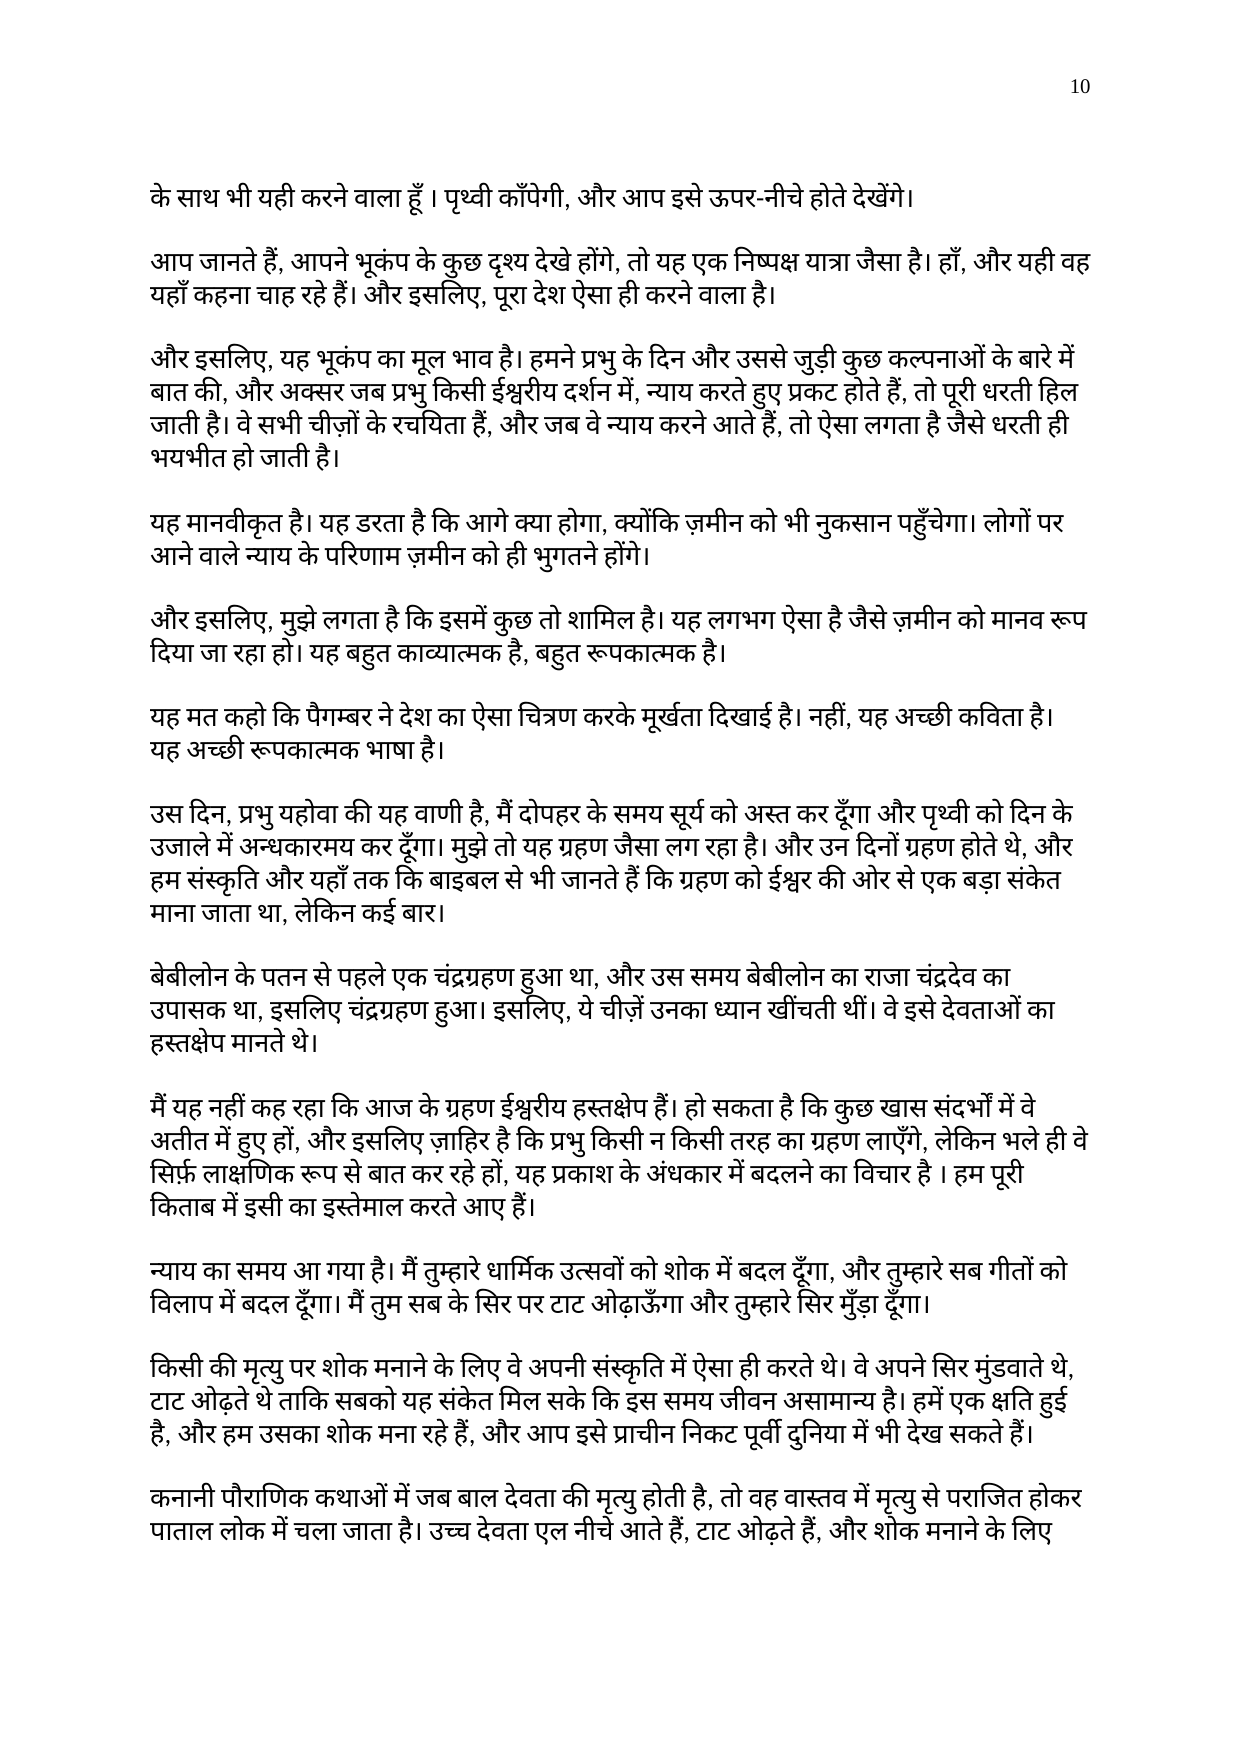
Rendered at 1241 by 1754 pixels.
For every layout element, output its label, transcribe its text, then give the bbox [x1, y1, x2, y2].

text बेबीलोन के पतन से पहले एक चंद्रग्रहण हुआ था, और उस समय बेबीलोन का राजा चंद्रदेव का उपासक था, इसलिए चंद्रग्रहण हुआ। इसलिए, ये चीज़ें उनका ध्यान खींचती थीं। वे इसे देवताओं का हस्तक्षेप मानते थे। [150, 961, 1090, 1059]
text मैं यह नहीं कह रहा कि आज के ग्रहण ईश्वरीय हस्तक्षेप हैं। हो सकता है कि कुछ खास संदर्भों में वे अतीत में हुए हों, और इसलिए ज़ाहिर है कि प्रभु किसी न किसी तरह का ग्रहण लाएँगे, लेकिन भले ही वे सिर्फ़ लाक्षणिक रूप से बात कर रहे हों, यह प्रकाश के अंधकार में बदलने का विचार है । हम पूरी किताब में इसी का इस्तेमाल करते आए हैं। [150, 1091, 1090, 1223]
text यह मानवीकृत है। यह डरता है कि आगे क्या होगा, क्योंकि ज़मीन को भी नुकसान पहुँचेगा। लोगों पर आने वाले न्याय के परिणाम ज़मीन को ही भुगतने होंगे। [150, 506, 1090, 572]
text किसी की मृत्यु पर शोक मनाने के लिए वे अपनी संस्कृति में ऐसा ही करते थे। वे अपने सिर मुंडवाते थे, टाट ओढ़ते थे ताकि सबको यह संकेत मिल सके कि इस समय जीवन असामान्य है। हमें एक क्षति हुई है, और हम उसका शोक मना रहे हैं, और आप इसे प्राचीन निकट पूर्वी दुनिया में भी देख सकते हैं। [150, 1351, 1090, 1450]
text के साथ भी यही करने वाला हूँ । पृथ्वी काँपेगी, और आप इसे ऊपर-नीचे होते देखेंगे। [150, 181, 1090, 214]
text यह मत कहो कि पैगम्बर ने देश का ऐसा चित्रण करके मूर्खता दिखाई है। नहीं, यह अच्छी कविता है। यह अच्छी रूपकात्मक भाषा है। [150, 700, 1090, 766]
text आप जानते हैं, आपने भूकंप के कुछ दृश्य देखे होंगे, तो यह एक निष्पक्ष यात्रा जैसा है। हाँ, और यही वह यहाँ कहना चाह रहे हैं। और इसलिए, पूरा देश ऐसा ही करने वाला है। [150, 245, 1090, 311]
text उस दिन, प्रभु यहोवा की यह वाणी है, मैं दोपहर के समय सूर्य को अस्त कर दूँगा और पृथ्वी को दिन के उजाले में अन्धकारमय कर दूँगा। मुझे तो यह ग्रहण जैसा लग रहा है। और उन दिनों ग्रहण होते थे, और हम संस्कृति और यहाँ तक कि बाइबल से भी जानते हैं कि ग्रहण को ईश्वर की ओर से एक बड़ा संकेत माना जाता था, लेकिन कई बार। [150, 797, 1090, 929]
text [150, 1481, 1090, 1547]
text और इसलिए, यह भूकंप का मूल भाव है। हमने प्रभु के दिन और उससे जुड़ी कुछ कल्पनाओं के बारे में बात की, और अक्सर जब प्रभु किसी ईश्वरीय दर्शन में, न्याय करते हुए प्रकट होते हैं, तो पूरी धरती हिल जाती है। वे सभी चीज़ों के रचयिता हैं, और जब वे न्याय करने आते हैं, तो ऐसा लगता है जैसे धरती ही भयभीत हो जाती है। [150, 342, 1090, 474]
text न्याय का समय आ गया है। मैं तुम्हारे धार्मिक उत्सवों को शोक में बदल दूँगा, और तुम्हारे सब गीतों को विलाप में बदल दूँगा। मैं तुम सब के सिर पर टाट ओढ़ाऊँगा और तुम्हारे सिर मुँड़ा दूँगा। [150, 1254, 1090, 1320]
text और इसलिए, मुझे लगता है कि इसमें कुछ तो शामिल है। यह लगभग ऐसा है जैसे ज़मीन को मानव रूप दिया जा रहा हो। यह बहुत काव्यात्मक है, बहुत रूपकात्मक है। [150, 603, 1090, 669]
